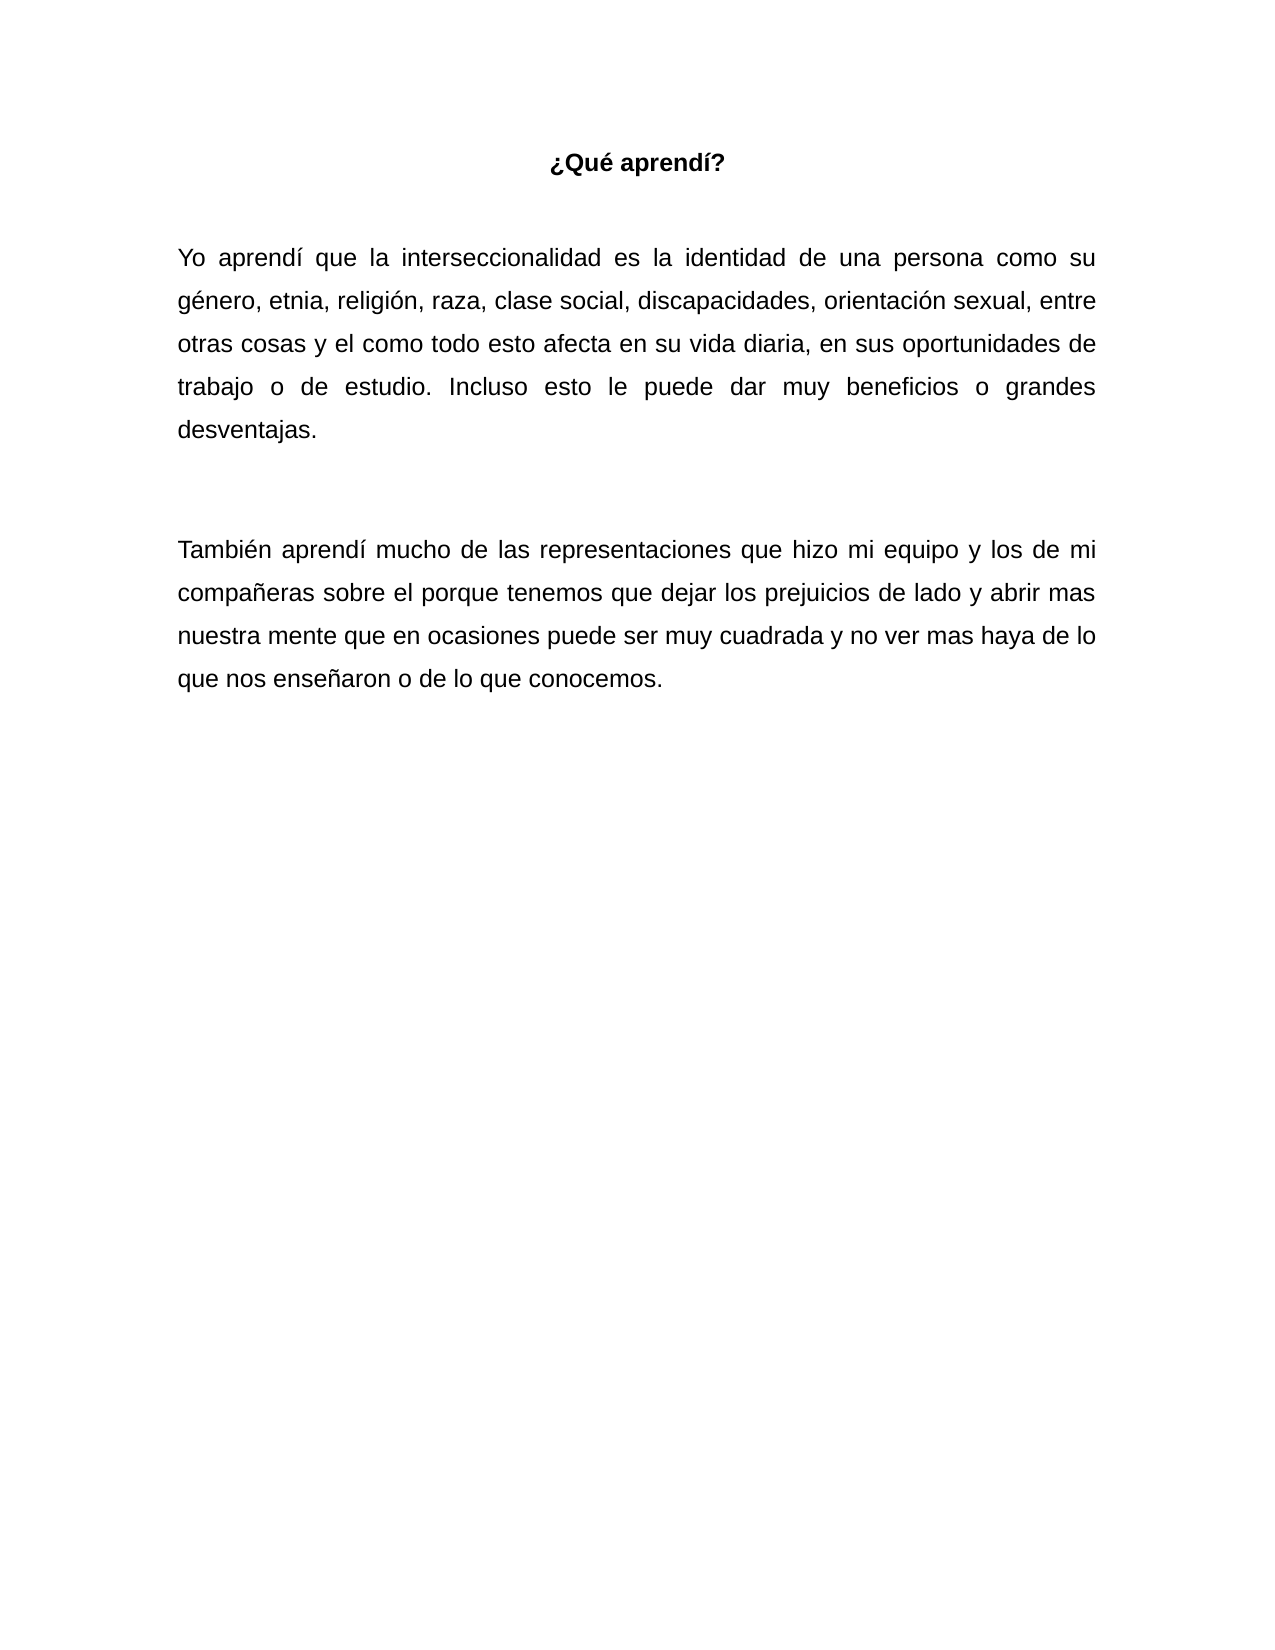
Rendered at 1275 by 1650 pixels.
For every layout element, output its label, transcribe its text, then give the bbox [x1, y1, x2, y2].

text También aprendí mucho de las representaciones que hizo mi equipo y los de mi compañeras sobre el porque tenemos que dejar los prejuicios de lado y abrir mas nuestra mente que en ocasiones puede ser muy cuadrada y no ver mas haya de lo que nos enseñaron o de lo que conocemos. [177, 535, 1098, 693]
text Yo aprendí que la interseccionalidad es la identidad de una persona como su género, etnia, religión, raza, clase social, discapacidades, orientación sexual, entre otras cosas y el como todo esto afecta en su vida diaria, en sus oportunidades de trabajo o de estudio. Incluso esto le puede dar muy beneficios o grandes desventajas. [177, 243, 1098, 444]
text ¿Qué aprendí? [177, 148, 1098, 176]
